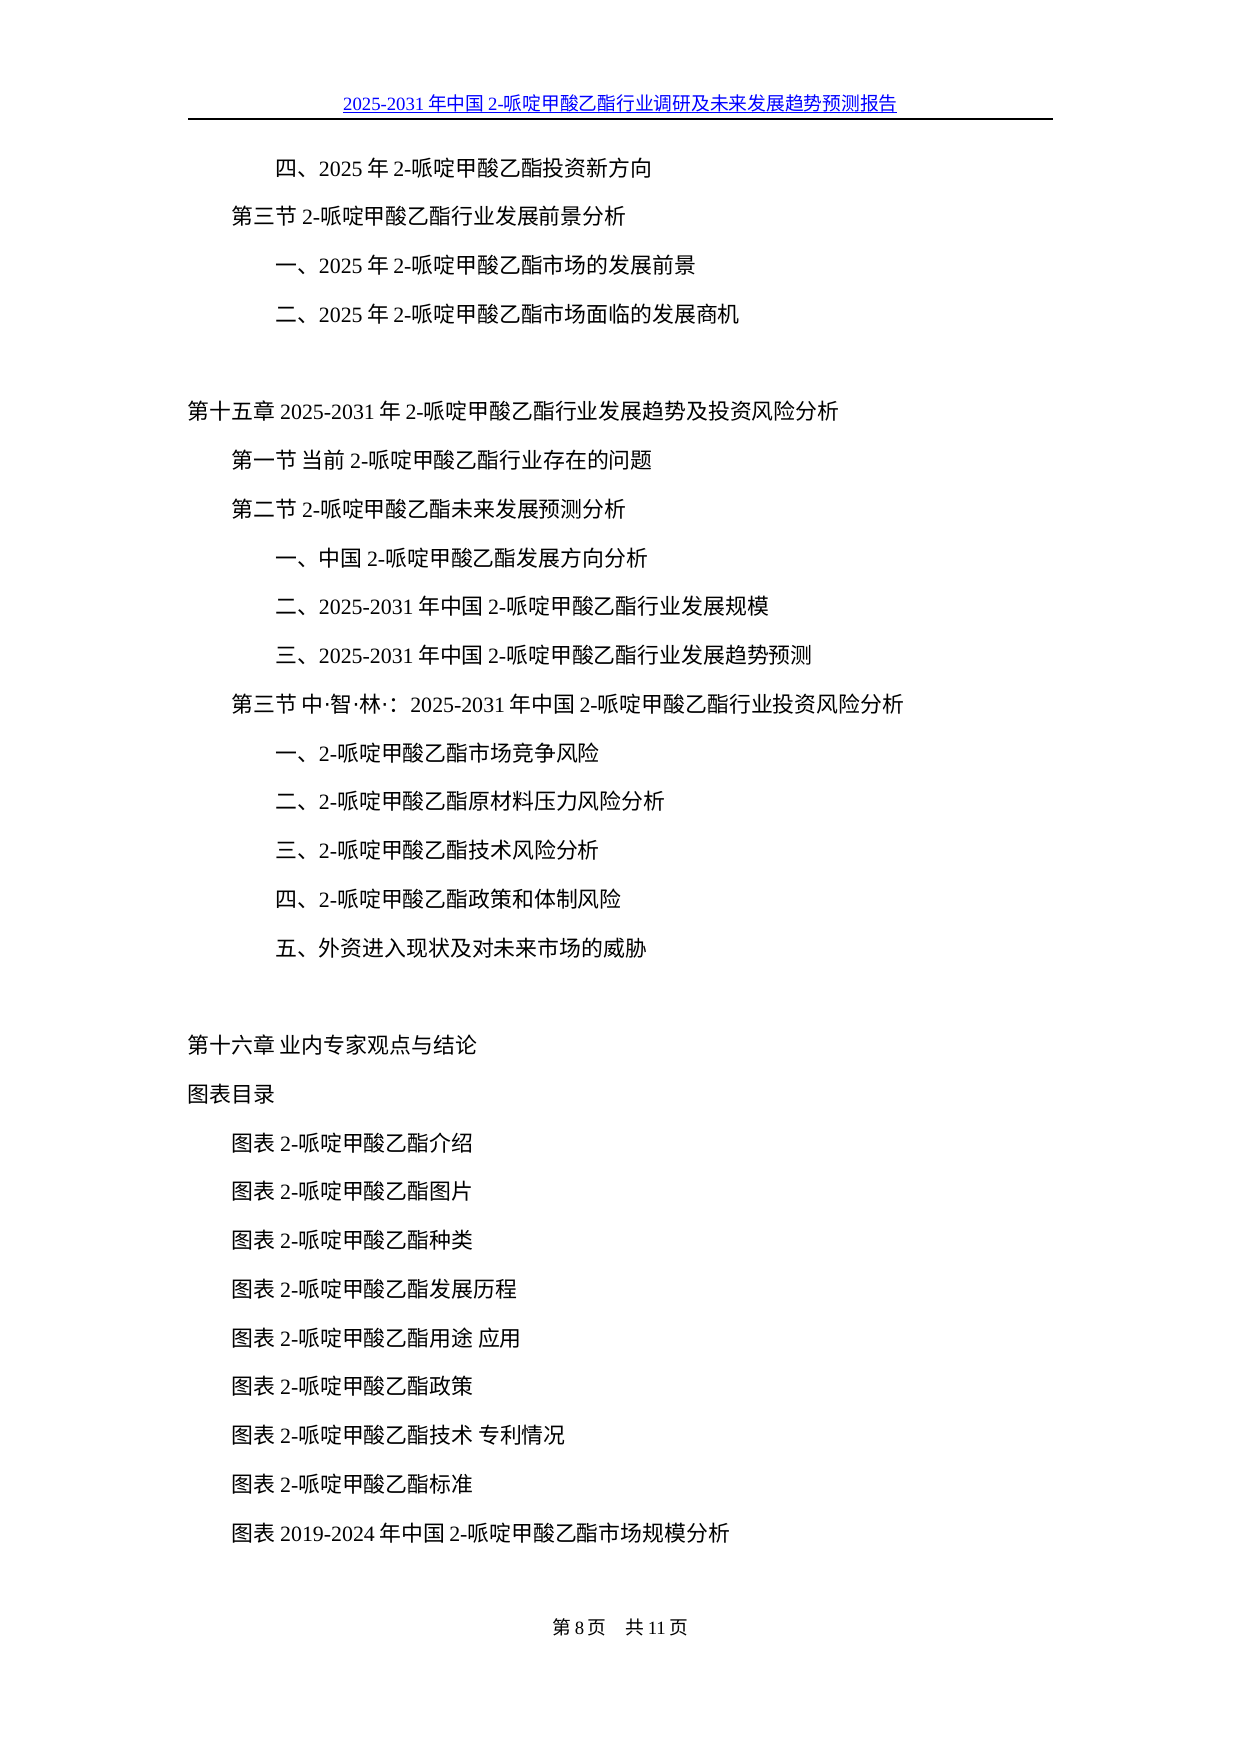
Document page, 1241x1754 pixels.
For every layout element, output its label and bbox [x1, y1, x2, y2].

text [187, 150, 1053, 1548]
